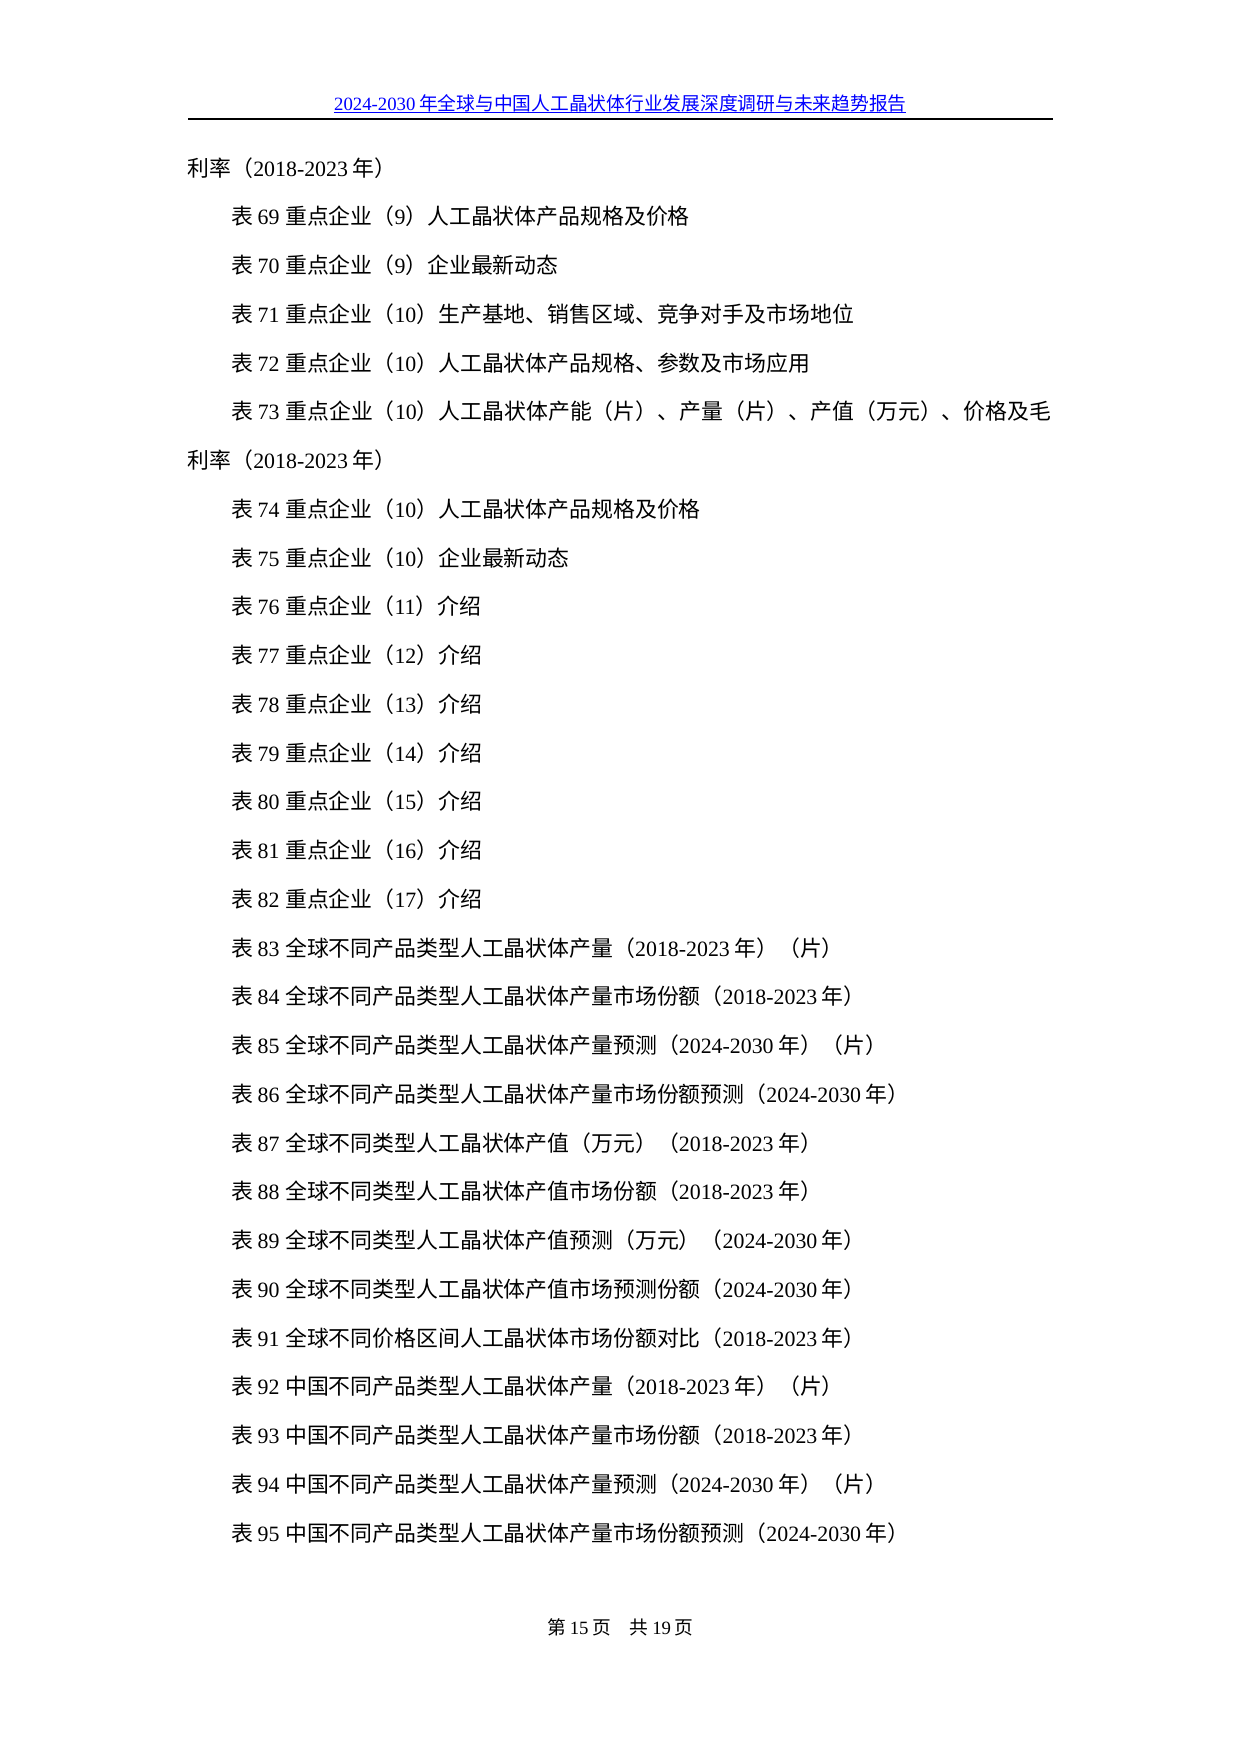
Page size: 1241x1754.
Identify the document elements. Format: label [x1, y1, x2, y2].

text [187, 150, 1053, 1548]
